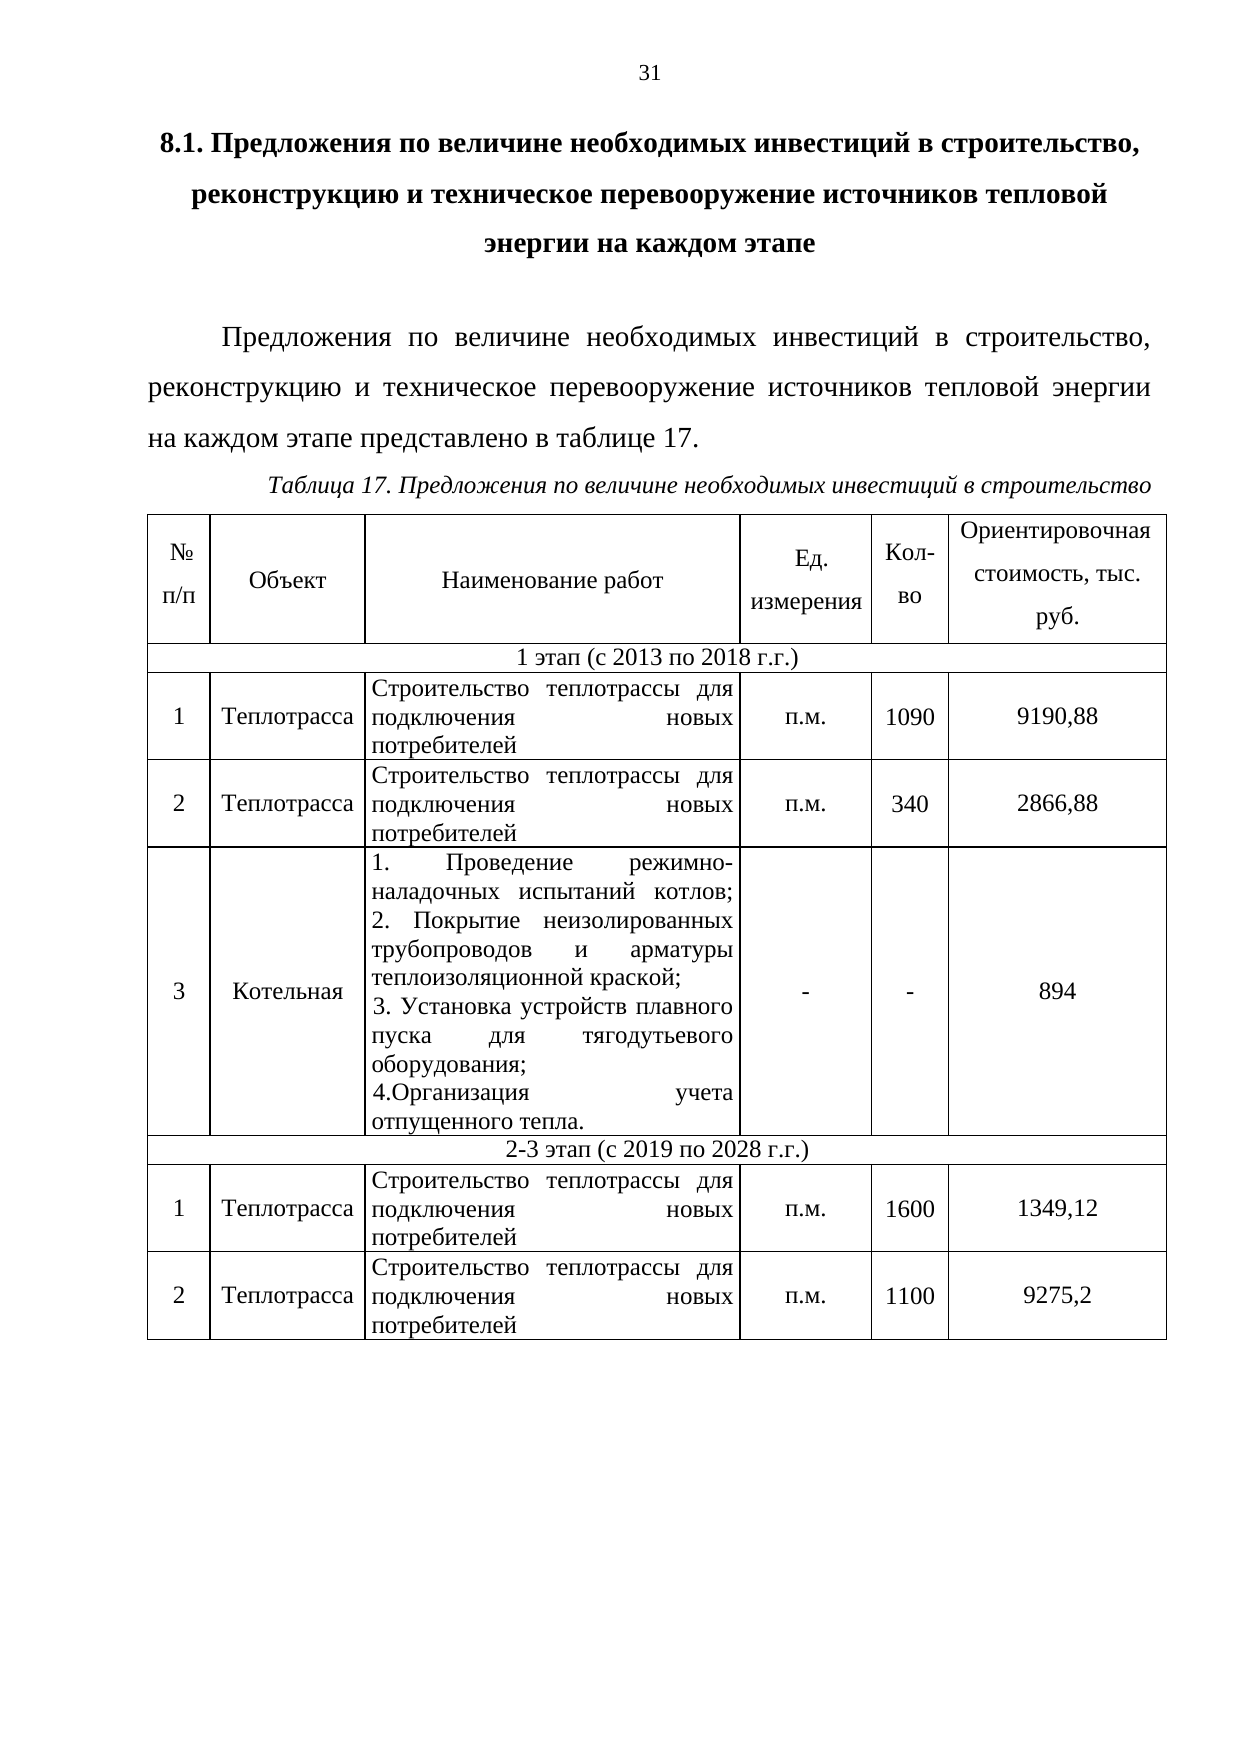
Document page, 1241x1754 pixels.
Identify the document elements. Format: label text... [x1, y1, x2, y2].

table_cell 2 [148, 760, 209, 846]
table_cell 9275,2 [949, 1252, 1166, 1338]
table_cell 894 [949, 848, 1166, 1135]
table_cell 1 этап (с 2013 по 2018 г.г.) [148, 644, 1166, 672]
table_cell Строительство теплотрассы для подключения новых потребителей [366, 673, 739, 759]
table_cell 1. Проведение режимно- наладочных испытаний котлов; 2. Покрытие неизолированных трубопроводов и арматуры теплоизоляционной краской; 3. Установка устройств плавного пуска для тягодутьевого оборудования; 4.Организация учета отпущенного тепла. [366, 848, 739, 1135]
text 8.1. Предложения по величине необходимых инвестиций в строительство, реконструкцию и техническое перевооружение источников тепловой [148, 126, 1152, 209]
table_cell 1349,12 [949, 1165, 1166, 1251]
table_cell Теплотрасса [211, 673, 364, 759]
table_header Объект [211, 515, 364, 643]
table_header Ед. измерения [741, 515, 871, 643]
table_cell 2-3 этап (с 2019 по 2028 г.г.) [148, 1136, 1166, 1164]
table_cell Теплотрасса [211, 1165, 364, 1251]
table_cell 1 [148, 1165, 209, 1251]
table_header Наименование работ [366, 515, 739, 643]
table_cell Теплотрасса [211, 1252, 364, 1338]
table_header Кол- во [872, 515, 948, 643]
table_cell 2 [148, 1252, 209, 1338]
table_cell п.м. [741, 673, 871, 759]
table_cell - [741, 848, 871, 1135]
text Таблица 17. Предложения по величине необходимых инвестиций в строительство [148, 470, 1152, 499]
table_cell 3 [148, 848, 209, 1135]
text Предложения по величине необходимых инвестиций в строительство, реконструкцию и техническое перевооружение источников тепловой энергии на каждом этапе представлено в таблице 17. [148, 319, 1152, 453]
table_cell п.м. [741, 1252, 871, 1338]
text энергии на каждом этапе [148, 226, 1152, 259]
table_cell Теплотрасса [211, 760, 364, 846]
table_cell Котельная [211, 848, 364, 1135]
table_cell 340 [872, 760, 948, 846]
table_cell 1 [148, 673, 209, 759]
table_header № п/п [148, 515, 209, 643]
table_cell п.м. [741, 760, 871, 846]
table_cell 9190,88 [949, 673, 1166, 759]
table_cell Строительство теплотрассы для подключения новых потребителей [366, 760, 739, 846]
table_cell 2866,88 [949, 760, 1166, 846]
table_header Ориентировочная стоимость, тыс. руб. [949, 515, 1166, 643]
table_cell Строительство теплотрассы для подключения новых потребителей [366, 1252, 739, 1338]
table_cell 1600 [872, 1165, 948, 1251]
table_cell 1100 [872, 1252, 948, 1338]
table_cell - [872, 848, 948, 1135]
table_cell Строительство теплотрассы для подключения новых потребителей [366, 1165, 739, 1251]
table_cell 1090 [872, 673, 948, 759]
table_cell п.м. [741, 1165, 871, 1251]
